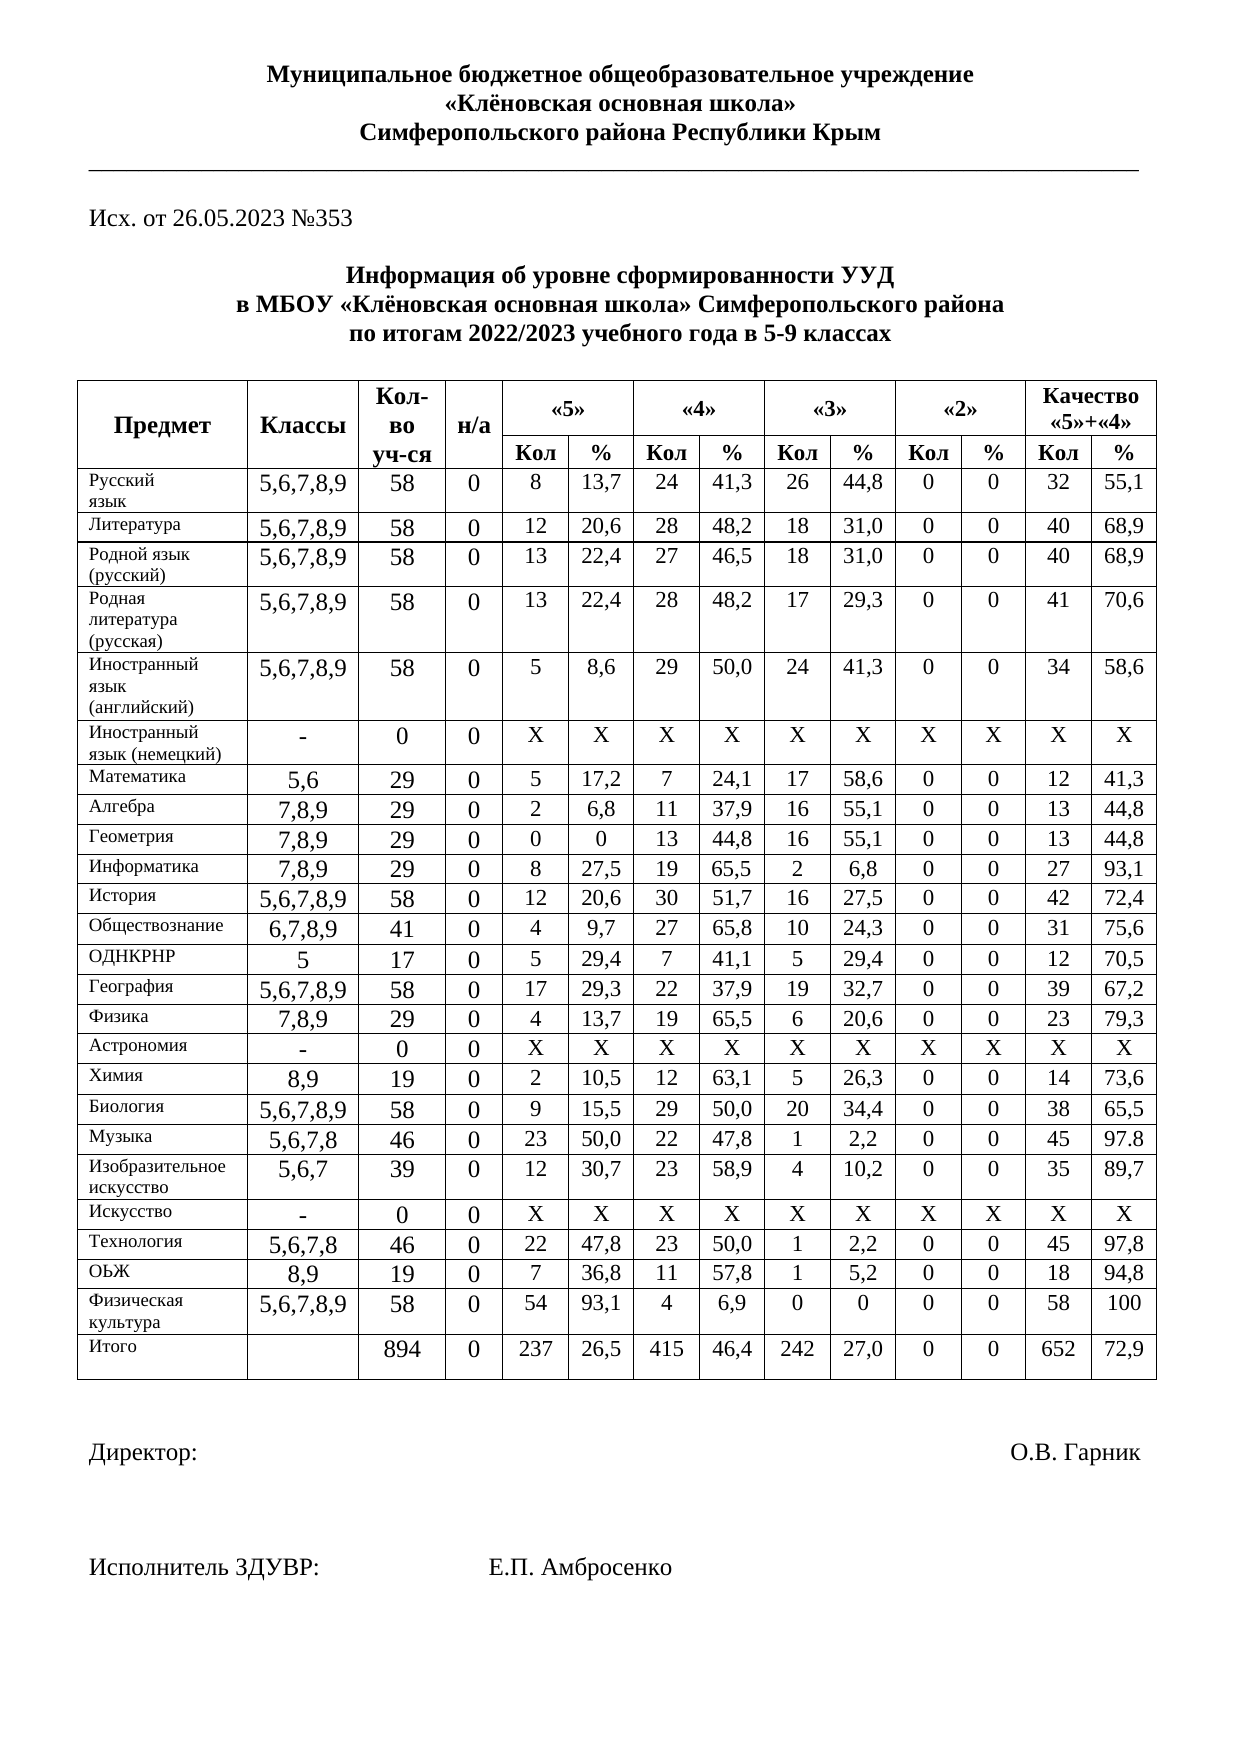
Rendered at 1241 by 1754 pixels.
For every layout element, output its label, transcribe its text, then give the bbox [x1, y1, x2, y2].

table_cell 0 [962, 1260, 1025, 1288]
table_cell 0 [446, 1064, 502, 1094]
table_cell 70,6 [1092, 587, 1156, 652]
table_cell Х [1092, 1200, 1156, 1229]
table_cell 58,9 [700, 1155, 764, 1199]
table_cell 41,3 [700, 469, 764, 512]
table_cell 0 [896, 945, 961, 974]
table_cell % [962, 436, 1025, 467]
table_cell 29 [359, 1005, 445, 1033]
table_cell 44,8 [1092, 825, 1156, 853]
table_cell Изобразительное искусство [78, 1155, 247, 1199]
table_cell Х [962, 1200, 1025, 1229]
table_cell 24 [765, 653, 830, 720]
text Муниципальное бюджетное общеобразовательное учреждение [89, 59, 1152, 88]
table_cell Кол [765, 436, 830, 467]
table_cell 13 [503, 543, 568, 586]
table_cell 0 [446, 1155, 502, 1199]
table_cell 0 [962, 469, 1025, 512]
table_cell 12 [503, 513, 568, 541]
table_cell 47,8 [700, 1125, 764, 1153]
table_cell 22 [634, 1125, 699, 1153]
table_cell 34,4 [831, 1095, 895, 1124]
table_cell 29,3 [831, 587, 895, 652]
table_cell Х [896, 721, 961, 764]
table_cell 45 [1026, 1230, 1091, 1258]
table_cell 50,0 [700, 1230, 764, 1258]
table_cell Х [765, 1034, 830, 1063]
table_cell 0 [446, 587, 502, 652]
table_cell 0 [896, 1260, 961, 1288]
table_cell 39 [359, 1155, 445, 1199]
table_cell 79,3 [1092, 1005, 1156, 1033]
table_cell 37,9 [700, 795, 764, 824]
table_header «2» [896, 381, 1025, 435]
table_cell 0 [896, 469, 961, 512]
table_cell 17,2 [569, 765, 633, 794]
table_cell 0 [446, 513, 502, 541]
table_cell 36,8 [569, 1260, 633, 1288]
table_cell 47,8 [569, 1230, 633, 1258]
table_cell 0 [896, 1289, 961, 1333]
table_cell Х [1092, 1034, 1156, 1063]
table_cell 0 [446, 1230, 502, 1258]
table_cell 0 [446, 855, 502, 883]
table_cell 0 [896, 914, 961, 944]
table_cell 29 [359, 795, 445, 824]
table_cell 40 [1026, 513, 1091, 541]
table_cell Х [962, 721, 1025, 764]
table_cell 32,7 [831, 975, 895, 1003]
table_cell 5 [503, 765, 568, 794]
table_cell 10,5 [569, 1064, 633, 1094]
table_cell 26,5 [569, 1335, 633, 1379]
table_cell Х [634, 1034, 699, 1063]
table_cell 46,5 [700, 543, 764, 586]
table_cell Физика [78, 1005, 247, 1033]
table_cell 28 [634, 513, 699, 541]
table_cell 9,7 [569, 914, 633, 944]
table_cell 0 [359, 721, 445, 764]
table_cell 51,7 [700, 884, 764, 913]
table_cell 0 [446, 543, 502, 586]
table_header Качество «5»+«4» [1026, 381, 1156, 435]
table_cell 22 [503, 1230, 568, 1258]
table_cell 27 [634, 543, 699, 586]
table_cell 7,8,9 [248, 1005, 358, 1033]
table_cell 0 [446, 884, 502, 913]
table_cell 5,2 [831, 1260, 895, 1288]
table_cell 2,2 [831, 1230, 895, 1258]
table_cell 0 [359, 1200, 445, 1229]
table_cell 5 [765, 945, 830, 974]
table_cell 31,0 [831, 543, 895, 586]
table_cell 55,1 [1092, 469, 1156, 512]
table_cell 8,9 [248, 1260, 358, 1288]
table_cell 0 [896, 884, 961, 913]
table_cell 23 [634, 1155, 699, 1199]
table_cell 0 [962, 795, 1025, 824]
table_cell Х [831, 721, 895, 764]
table_cell 41,3 [1092, 765, 1156, 794]
table_cell 55,1 [831, 795, 895, 824]
table_header «4» [634, 381, 764, 435]
table_cell 0 [446, 765, 502, 794]
table_cell 0 [896, 765, 961, 794]
table_cell Х [700, 721, 764, 764]
table_cell 0 [896, 1155, 961, 1199]
table_cell 0 [962, 975, 1025, 1003]
table_cell 22 [634, 975, 699, 1003]
table_cell 68,9 [1092, 543, 1156, 586]
table_cell 5 [248, 945, 358, 974]
table_cell Иностранный язык (английский) [78, 653, 247, 720]
table_cell 27 [634, 914, 699, 944]
table_cell 1 [765, 1125, 830, 1153]
table_cell Х [700, 1200, 764, 1229]
table_cell - [248, 1034, 358, 1063]
table_cell 0 [962, 1095, 1025, 1124]
table_cell 72,9 [1092, 1335, 1156, 1379]
table_cell 57,8 [700, 1260, 764, 1288]
table_cell 0 [503, 825, 568, 853]
table_cell 58 [359, 587, 445, 652]
table_cell 44,8 [1092, 795, 1156, 824]
table_cell 29 [634, 653, 699, 720]
table_cell 24 [634, 469, 699, 512]
table_cell 50,0 [700, 1095, 764, 1124]
table_cell 1 [765, 1260, 830, 1288]
table_cell [248, 1335, 358, 1379]
table_cell 24,1 [700, 765, 764, 794]
table_cell 0 [446, 1200, 502, 1229]
table_cell 0 [962, 1064, 1025, 1094]
table_cell 93,1 [569, 1289, 633, 1333]
table_cell 20,6 [569, 513, 633, 541]
table_cell 8,6 [569, 653, 633, 720]
table_cell Обществознание [78, 914, 247, 944]
text по итогам 2022/2023 учебного года в 5-9 классах [89, 318, 1152, 347]
table_cell 5,6,7,8,9 [248, 884, 358, 913]
table_cell 5,6,7,8,9 [248, 587, 358, 652]
table_cell 23 [1026, 1005, 1091, 1033]
table_cell 5,6,7,8,9 [248, 469, 358, 512]
table_cell 58 [359, 513, 445, 541]
table_cell 5,6,7,8,9 [248, 513, 358, 541]
table_cell 0 [962, 1289, 1025, 1333]
table_cell 0 [446, 1125, 502, 1153]
table_cell 27,5 [569, 855, 633, 883]
table_cell 19 [359, 1260, 445, 1288]
table_cell 72,4 [1092, 884, 1156, 913]
table_cell 12 [503, 1155, 568, 1199]
table_cell 2,2 [831, 1125, 895, 1153]
table_cell 0 [896, 855, 961, 883]
table_cell 70,5 [1092, 945, 1156, 974]
table_cell 26 [765, 469, 830, 512]
table_cell 0 [446, 914, 502, 944]
table_header Классы [248, 381, 358, 467]
table_cell Х [896, 1034, 961, 1063]
table_cell 30,7 [569, 1155, 633, 1199]
table_cell 0 [446, 469, 502, 512]
table_cell 12 [1026, 945, 1091, 974]
table_cell 65,5 [700, 855, 764, 883]
table_cell 2 [503, 1064, 568, 1094]
table_cell 29 [359, 825, 445, 853]
table_cell 0 [446, 1289, 502, 1333]
table_cell 0 [962, 945, 1025, 974]
table_cell 0 [962, 884, 1025, 913]
table_cell 24,3 [831, 914, 895, 944]
table_cell 46 [359, 1125, 445, 1153]
table_cell 29 [359, 855, 445, 883]
table_cell 0 [896, 543, 961, 586]
table_cell - [248, 721, 358, 764]
table_cell 9 [503, 1095, 568, 1124]
table_cell 48,2 [700, 587, 764, 652]
table_cell 17 [765, 587, 830, 652]
table_cell 5,6,7,8,9 [248, 1289, 358, 1333]
table_cell 0 [896, 1335, 961, 1379]
table_cell 652 [1026, 1335, 1091, 1379]
table_cell 35 [1026, 1155, 1091, 1199]
table_cell 4 [634, 1289, 699, 1333]
table_cell Кол [896, 436, 961, 467]
table_cell % [831, 436, 895, 467]
table_cell 29 [359, 765, 445, 794]
table_cell 0 [446, 1095, 502, 1124]
table_cell 0 [446, 1335, 502, 1379]
table_cell 5,6 [248, 765, 358, 794]
text Симферопольского района Республики Крым [89, 117, 1152, 145]
table_cell 17 [359, 945, 445, 974]
table_cell 0 [962, 1155, 1025, 1199]
table_cell 5,6,7,8 [248, 1230, 358, 1258]
table_cell 10 [765, 914, 830, 944]
table_cell 28 [634, 587, 699, 652]
table_cell Геометрия [78, 825, 247, 853]
table_cell 894 [359, 1335, 445, 1379]
table_cell 50,0 [569, 1125, 633, 1153]
table_cell 50,0 [700, 653, 764, 720]
table_cell ОЬЖ [78, 1260, 247, 1288]
table_cell 65,5 [700, 1005, 764, 1033]
table_cell Х [503, 1034, 568, 1063]
table_cell Х [1026, 1200, 1091, 1229]
table_cell Кол [1026, 436, 1091, 467]
table_cell 0 [962, 543, 1025, 586]
table_cell Х [569, 721, 633, 764]
table_cell 6 [765, 1005, 830, 1033]
table_cell Х [831, 1200, 895, 1229]
table_cell 58 [359, 543, 445, 586]
table_cell 0 [569, 825, 633, 853]
table_cell 58 [1026, 1289, 1091, 1333]
text Информация об уровне сформированности УУД [89, 260, 1152, 289]
table_cell 0 [896, 1064, 961, 1094]
table_cell 13 [1026, 825, 1091, 853]
table_cell 40 [1026, 543, 1091, 586]
table_header «5» [503, 381, 633, 435]
table_cell Физическая культура [78, 1289, 247, 1333]
table_cell Х [765, 1200, 830, 1229]
table_cell 0 [446, 1260, 502, 1288]
table_cell Х [1026, 1034, 1091, 1063]
table_cell Химия [78, 1064, 247, 1094]
table_cell 75,6 [1092, 914, 1156, 944]
table_cell 0 [896, 1005, 961, 1033]
table_cell 17 [503, 975, 568, 1003]
table_cell 0 [962, 765, 1025, 794]
table_cell 14 [1026, 1064, 1091, 1094]
table_cell - [248, 1200, 358, 1229]
table_cell Иностранный язык (немецкий) [78, 721, 247, 764]
table_cell 97.8 [1092, 1125, 1156, 1153]
table_cell 19 [634, 855, 699, 883]
table_cell 0 [962, 587, 1025, 652]
table_cell 0 [962, 1005, 1025, 1033]
table_header Кол-во уч-ся [359, 381, 445, 467]
table_cell 10,2 [831, 1155, 895, 1199]
table_cell 42 [1026, 884, 1091, 913]
table_cell 5 [503, 653, 568, 720]
table_cell 0 [359, 1034, 445, 1063]
table_cell 89,7 [1092, 1155, 1156, 1199]
table_cell Кол [503, 436, 568, 467]
table_cell Х [1092, 721, 1156, 764]
table_cell Родной язык (русский) [78, 543, 247, 586]
table_cell % [700, 436, 764, 467]
table_cell Родная литература (русская) [78, 587, 247, 652]
table_cell 0 [446, 795, 502, 824]
table_cell 12 [503, 884, 568, 913]
table_cell География [78, 975, 247, 1003]
table_cell 6,8 [831, 855, 895, 883]
table_cell 34 [1026, 653, 1091, 720]
table_cell 55,1 [831, 825, 895, 853]
table_cell 58,6 [831, 765, 895, 794]
table_cell Х [569, 1200, 633, 1229]
table_cell 0 [896, 975, 961, 1003]
table_cell 0 [962, 513, 1025, 541]
table_cell 2 [503, 795, 568, 824]
table_cell 31,0 [831, 513, 895, 541]
table_cell 0 [446, 1034, 502, 1063]
table_cell 0 [962, 653, 1025, 720]
table_cell 16 [765, 795, 830, 824]
table_cell ОДНКРНР [78, 945, 247, 974]
table_cell 23 [634, 1230, 699, 1258]
table_cell 13,7 [569, 469, 633, 512]
table_cell 13,7 [569, 1005, 633, 1033]
table_cell 20,6 [831, 1005, 895, 1033]
table_cell 58 [359, 469, 445, 512]
table_cell 45 [1026, 1125, 1091, 1153]
table_cell 237 [503, 1335, 568, 1379]
table_cell 0 [446, 945, 502, 974]
table_cell 41 [359, 914, 445, 944]
table_cell 0 [446, 721, 502, 764]
table_cell 0 [896, 1095, 961, 1124]
table_cell Итого [78, 1335, 247, 1379]
table_cell 2 [765, 855, 830, 883]
table_cell 7,8,9 [248, 855, 358, 883]
table_cell 18 [1026, 1260, 1091, 1288]
table_cell 7,8,9 [248, 795, 358, 824]
table_cell 12 [634, 1064, 699, 1094]
table_cell 97,8 [1092, 1230, 1156, 1258]
table_cell 31 [1026, 914, 1091, 944]
table_cell 19 [634, 1005, 699, 1033]
table_cell 0 [446, 653, 502, 720]
table_cell 54 [503, 1289, 568, 1333]
table_cell 93,1 [1092, 855, 1156, 883]
text в МБОУ «Клёновская основная школа» Симферопольского района [89, 289, 1152, 318]
table_cell 17 [765, 765, 830, 794]
table_cell 11 [634, 1260, 699, 1288]
table_cell 0 [962, 914, 1025, 944]
table_cell Кол [634, 436, 699, 467]
table_cell 46,4 [700, 1335, 764, 1379]
table_cell 20 [765, 1095, 830, 1124]
table_cell 0 [446, 825, 502, 853]
text Директор: О.В. Гарник [89, 1437, 1152, 1466]
table_cell % [1092, 436, 1156, 467]
table_cell 0 [765, 1289, 830, 1333]
table_header «3» [765, 381, 895, 435]
table_cell 0 [962, 1125, 1025, 1153]
table_cell Х [700, 1034, 764, 1063]
table_cell 5,6,7,8,9 [248, 653, 358, 720]
table_cell 37,9 [700, 975, 764, 1003]
table_cell 0 [962, 1335, 1025, 1379]
table_cell 58 [359, 1289, 445, 1333]
table_cell Х [962, 1034, 1025, 1063]
table_cell 8,9 [248, 1064, 358, 1094]
table_cell 5 [503, 945, 568, 974]
table_cell Технология [78, 1230, 247, 1258]
table_cell 7 [503, 1260, 568, 1288]
table_cell 39 [1026, 975, 1091, 1003]
table_cell Х [634, 721, 699, 764]
table_cell 29,4 [831, 945, 895, 974]
table_cell 16 [765, 884, 830, 913]
table_cell 20,6 [569, 884, 633, 913]
table_cell 65,8 [700, 914, 764, 944]
table_cell 6,8 [569, 795, 633, 824]
table_cell 13 [634, 825, 699, 853]
table_cell 68,9 [1092, 513, 1156, 541]
table_cell Алгебра [78, 795, 247, 824]
text «Клёновская основная школа» [89, 88, 1152, 117]
table_cell Литература [78, 513, 247, 541]
table_cell 46 [359, 1230, 445, 1258]
table_cell 5,6,7,8,9 [248, 975, 358, 1003]
table_cell 5,6,7,8,9 [248, 543, 358, 586]
table_cell 1 [765, 1230, 830, 1258]
table_cell 12 [1026, 765, 1091, 794]
table_cell 0 [962, 855, 1025, 883]
table_cell Математика [78, 765, 247, 794]
table_cell История [78, 884, 247, 913]
table_cell Х [634, 1200, 699, 1229]
table_cell Х [569, 1034, 633, 1063]
table_cell Х [831, 1034, 895, 1063]
table_cell Х [503, 721, 568, 764]
table_cell 5,6,7,8,9 [248, 1095, 358, 1124]
table_cell 27,0 [831, 1335, 895, 1379]
table_cell 22,4 [569, 543, 633, 586]
table_cell 41 [1026, 587, 1091, 652]
table_cell 8 [503, 855, 568, 883]
table_cell 41,1 [700, 945, 764, 974]
table_cell Биология [78, 1095, 247, 1124]
table_cell 58 [359, 884, 445, 913]
table_cell 19 [359, 1064, 445, 1094]
table_cell 7 [634, 945, 699, 974]
table_cell 4 [765, 1155, 830, 1199]
table_cell 415 [634, 1335, 699, 1379]
table_cell 67,2 [1092, 975, 1156, 1003]
table_cell 58 [359, 653, 445, 720]
table_cell Русский язык [78, 469, 247, 512]
table_cell 0 [896, 1230, 961, 1258]
table_cell 5,6,7,8 [248, 1125, 358, 1153]
table_cell 19 [765, 975, 830, 1003]
table_cell 29,4 [569, 945, 633, 974]
table_cell 242 [765, 1335, 830, 1379]
table_cell 5,6,7 [248, 1155, 358, 1199]
table_cell 0 [962, 1230, 1025, 1258]
table_cell 0 [446, 975, 502, 1003]
table_cell 22,4 [569, 587, 633, 652]
table_cell 29 [634, 1095, 699, 1124]
table_cell Х [503, 1200, 568, 1229]
table_header н/а [446, 381, 502, 467]
table_cell 18 [765, 543, 830, 586]
table_header Предмет [78, 381, 247, 467]
table_cell 65,5 [1092, 1095, 1156, 1124]
table_cell 27 [1026, 855, 1091, 883]
table_cell % [569, 436, 633, 467]
table_cell 0 [962, 825, 1025, 853]
table_cell 41,3 [831, 653, 895, 720]
table_cell 0 [446, 1005, 502, 1033]
table_cell 5 [765, 1064, 830, 1094]
table_cell 0 [896, 653, 961, 720]
table_cell Х [765, 721, 830, 764]
table_cell 11 [634, 795, 699, 824]
table_cell 73,6 [1092, 1064, 1156, 1094]
text ____________________________________________________________________________________ [89, 145, 1152, 174]
table_cell 23 [503, 1125, 568, 1153]
table_cell 6,9 [700, 1289, 764, 1333]
table_cell 38 [1026, 1095, 1091, 1124]
table_cell 0 [896, 587, 961, 652]
text Исх. от 26.05.2023 №353 [89, 203, 1152, 232]
table_cell 16 [765, 825, 830, 853]
table_cell 26,3 [831, 1064, 895, 1094]
table_cell 58 [359, 975, 445, 1003]
table_cell 58,6 [1092, 653, 1156, 720]
table_cell 7,8,9 [248, 825, 358, 853]
table_cell Х [1026, 721, 1091, 764]
table_cell 0 [896, 795, 961, 824]
table_cell 0 [896, 513, 961, 541]
table_cell Астрономия [78, 1034, 247, 1063]
table_cell 27,5 [831, 884, 895, 913]
table_cell 0 [896, 825, 961, 853]
table_cell 0 [831, 1289, 895, 1333]
table_cell 44,8 [831, 469, 895, 512]
table_cell 4 [503, 914, 568, 944]
table_cell 32 [1026, 469, 1091, 512]
table_cell Х [896, 1200, 961, 1229]
table_cell Искусство [78, 1200, 247, 1229]
table_cell Информатика [78, 855, 247, 883]
table_cell Музыка [78, 1125, 247, 1153]
table_cell 58 [359, 1095, 445, 1124]
table_cell 13 [1026, 795, 1091, 824]
table_cell 94,8 [1092, 1260, 1156, 1288]
table_cell 63,1 [700, 1064, 764, 1094]
table_cell 100 [1092, 1289, 1156, 1333]
table_cell 44,8 [700, 825, 764, 853]
table_cell 13 [503, 587, 568, 652]
table_cell 15,5 [569, 1095, 633, 1124]
table_cell 7 [634, 765, 699, 794]
table_cell 0 [896, 1125, 961, 1153]
table_cell 4 [503, 1005, 568, 1033]
table_cell 8 [503, 469, 568, 512]
table_cell 48,2 [700, 513, 764, 541]
table_cell 18 [765, 513, 830, 541]
table_cell 29,3 [569, 975, 633, 1003]
table_cell 6,7,8,9 [248, 914, 358, 944]
table_cell 30 [634, 884, 699, 913]
text Исполнитель ЗДУВР: Е.П. Амбросенко [89, 1552, 1152, 1581]
